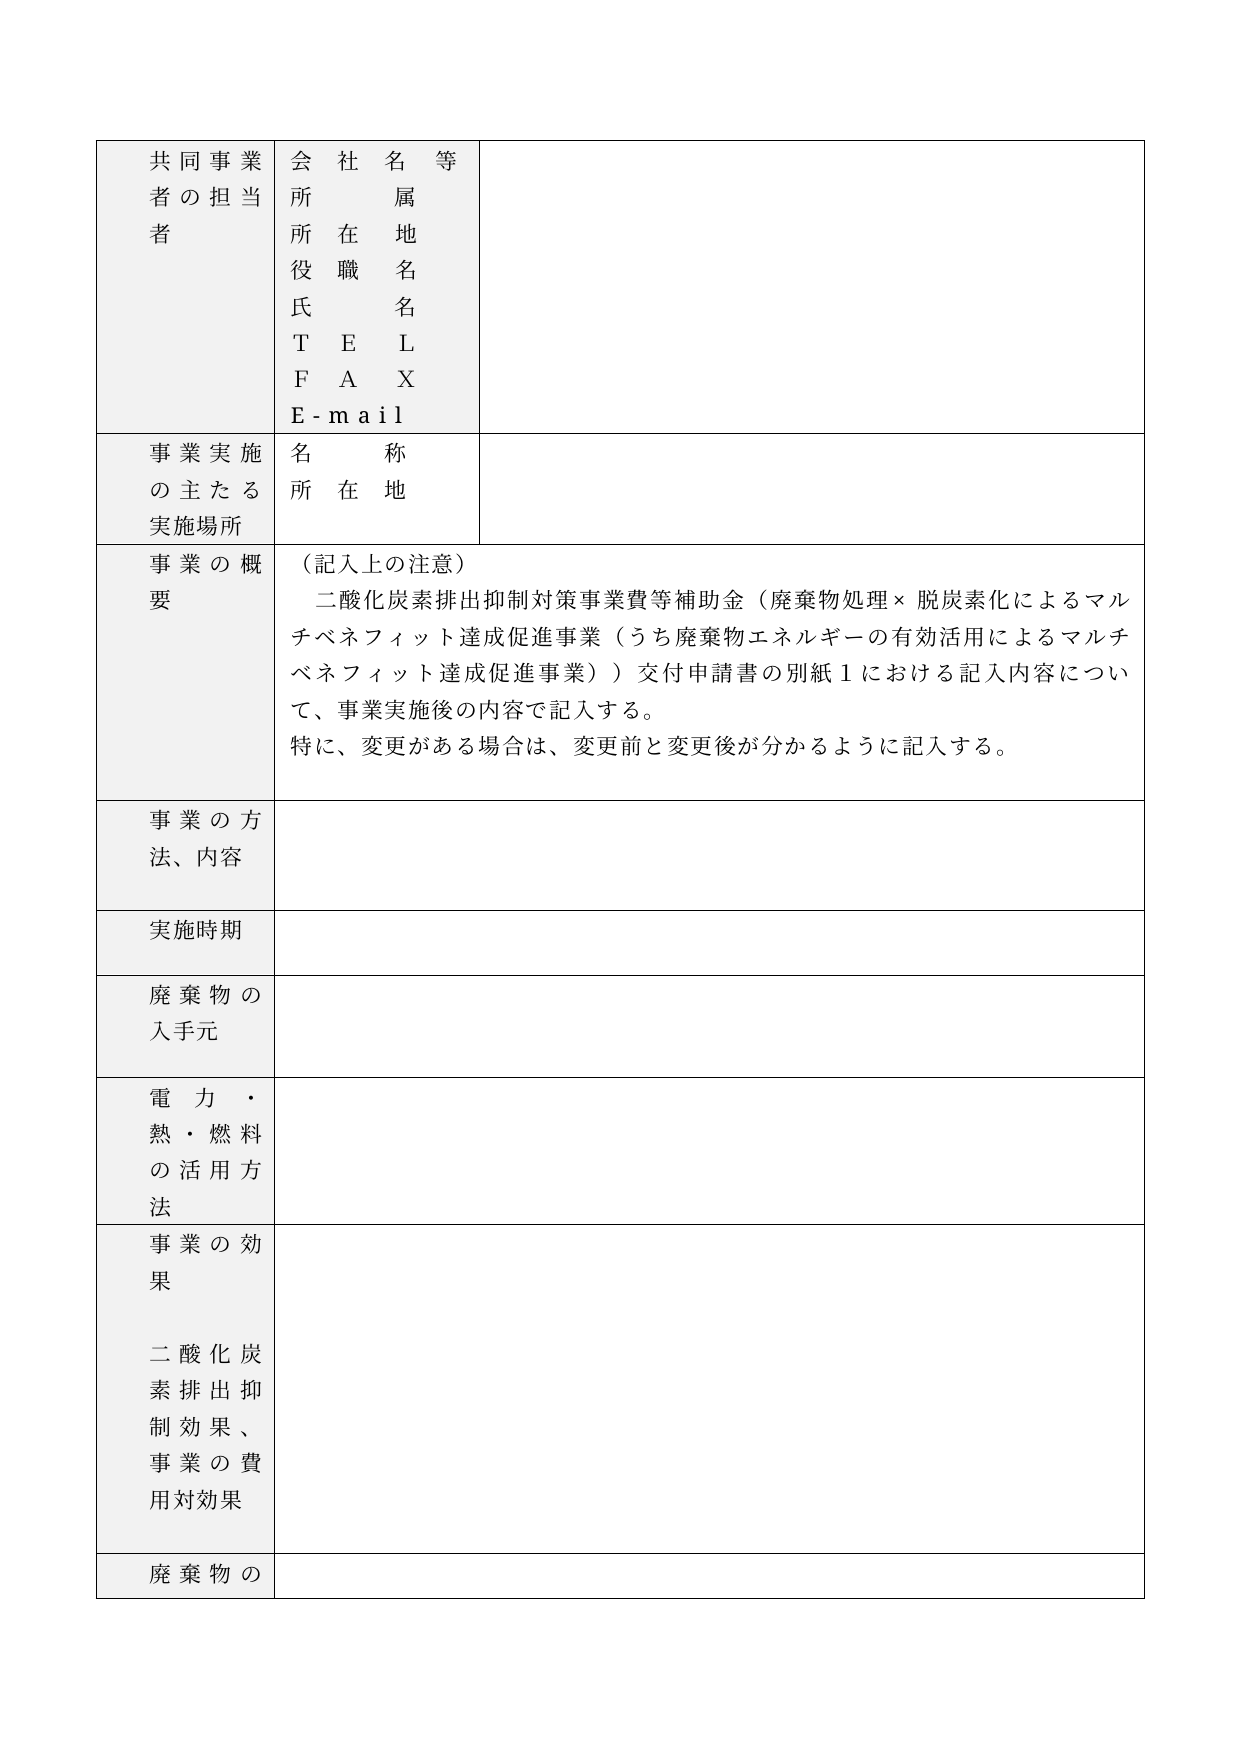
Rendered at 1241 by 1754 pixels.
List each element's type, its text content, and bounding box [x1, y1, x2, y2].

table_cell 事業実施の主たる実施場所 [97, 434, 274, 543]
table_cell 実施時期 [97, 911, 274, 974]
table_cell 廃棄物の入手元 [97, 976, 274, 1077]
table_cell [275, 976, 1144, 1077]
table_cell 名 称 所 在 地 [275, 434, 479, 543]
table_cell 事業の方法、内容 [97, 801, 274, 910]
table_cell 電力・熱・燃料の活用方法 [97, 1078, 274, 1224]
table_cell [480, 141, 1144, 433]
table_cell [97, 1554, 274, 1598]
table_cell （記入上の注意） 二酸化炭素排出抑制対策事業費等補助金（廃棄物処理×脱炭素化によるマルチベネフィット達成促進事業（うち廃棄物エネルギーの有効活用によるマルチベネフィット達成促進事業））交付申請書の別紙１における記入内容について、事業実施後の内容で記入する。 特に、変更がある場合は、変更前と変更後が分かるように記入する。 [275, 545, 1144, 800]
table_cell [275, 911, 1144, 974]
table_cell 共同事業者の担当者 [97, 141, 274, 433]
table_cell 事業の概要 [97, 545, 274, 800]
table_cell [275, 801, 1144, 910]
table_cell 事業の効果 二酸化炭素排出抑制効果、事業の費用対効果 [97, 1225, 274, 1553]
table_cell [480, 434, 1144, 543]
table_cell [275, 1554, 1144, 1598]
table_cell [275, 1078, 1144, 1224]
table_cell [275, 141, 479, 433]
table_cell [275, 1225, 1144, 1553]
